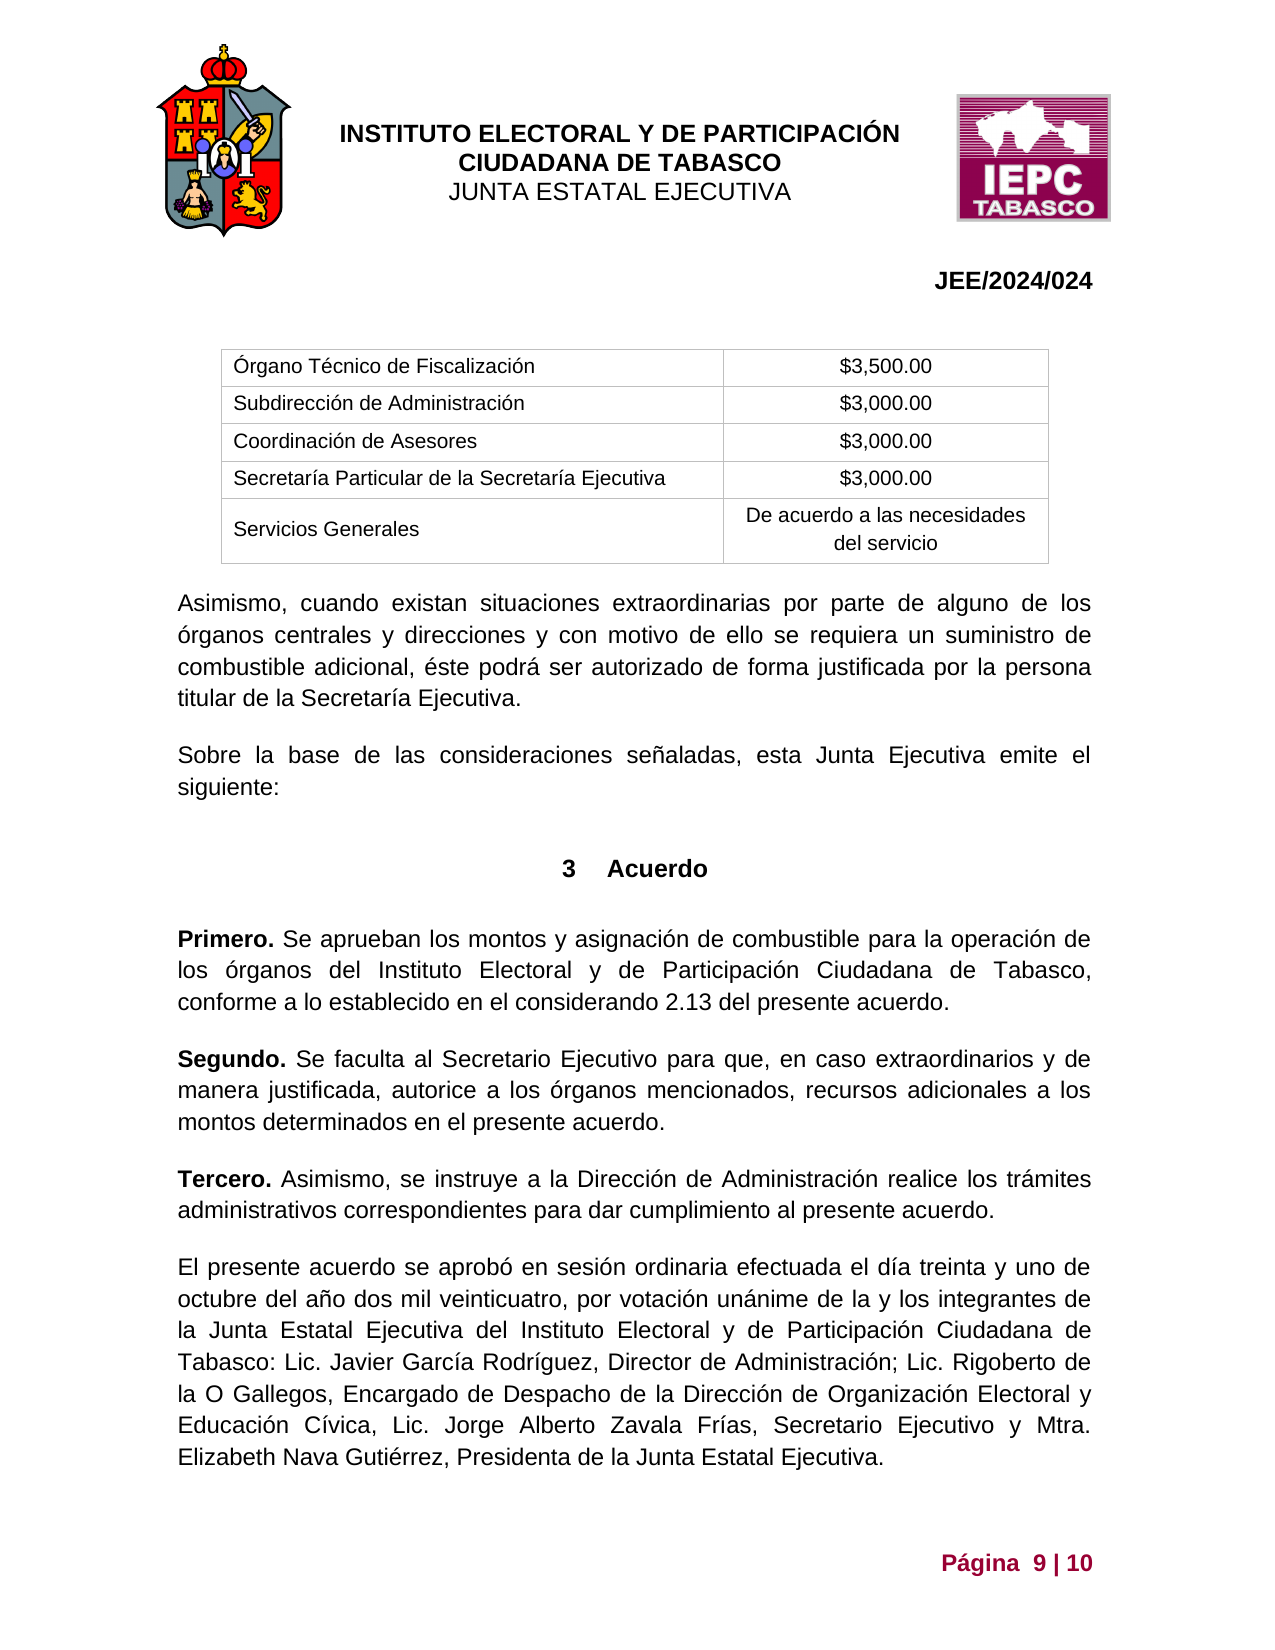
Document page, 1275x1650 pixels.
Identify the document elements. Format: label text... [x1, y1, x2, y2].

text Segundo. Se faculta al Secretario Ejecutivo para que, en caso extraordinarios y de manera justificada, autorice a los órganos mencionados, recursos adicionales a los montos determinados en el presente acuerdo. [177, 1044, 1093, 1136]
table_cell $3,000.00 [724, 424, 1048, 461]
table_cell $3,000.00 [724, 462, 1048, 498]
table_cell De acuerdo a las necesidades del servicio [724, 499, 1048, 563]
table_cell Secretaría Particular de la Secretaría Ejecutiva [222, 462, 723, 498]
table_cell Subdirección de Administración [222, 387, 723, 423]
subtitle Acuerdo [177, 854, 1093, 883]
text Tercero. Asimismo, se instruye a la Dirección de Administración realice los trámites administrativos correspondientes para dar cumplimiento al presente acuerdo. [177, 1164, 1093, 1224]
table_cell $3,000.00 [724, 387, 1048, 423]
picture [956, 94, 1111, 222]
table_cell Servicios Generales [222, 499, 723, 563]
table_cell Coordinación de Asesores [222, 424, 723, 461]
text Sobre la base de las consideraciones señaladas, esta Junta Ejecutiva emite el siguiente: [177, 741, 1093, 800]
table_cell Órgano Técnico de Fiscalización [222, 350, 723, 386]
text Primero. Se aprueban los montos y asignación de combustible para la operación de los órganos del Instituto Electoral y de Participación Ciudadana de Tabasco, conforme a lo establecido en el considerando 2.13 del presente acuerdo. [177, 924, 1093, 1016]
text Asimismo, cuando existan situaciones extraordinarias por parte de alguno de los órganos centrales y direcciones y con motivo de ello se requiera un suministro de combustible adicional, éste podrá ser autorizado de forma justificada por la persona titular de la Secretaría Ejecutiva. [177, 589, 1093, 712]
text El presente acuerdo se aprobó en sesión ordinaria efectuada el día treinta y uno de octubre del año dos mil veinticuatro, por votación unánime de la y los integrantes de la Junta Estatal Ejecutiva del Instituto Electoral y de Participación Ciudadana de Tabasco: Lic. Javier García Rodríguez, Director de Administración; Lic. Rigoberto de la O Gallegos, Encargado de Despacho de la Dirección de Organización Electoral y Educación Cívica, Lic. Jorge Alberto Zavala Frías, Secretario Ejecutivo y Mtra. Elizabeth Nava Gutiérrez, Presidenta de la Junta Estatal Ejecutiva. [177, 1253, 1093, 1471]
table_cell $3,500.00 [724, 350, 1048, 386]
picture [147, 44, 295, 241]
